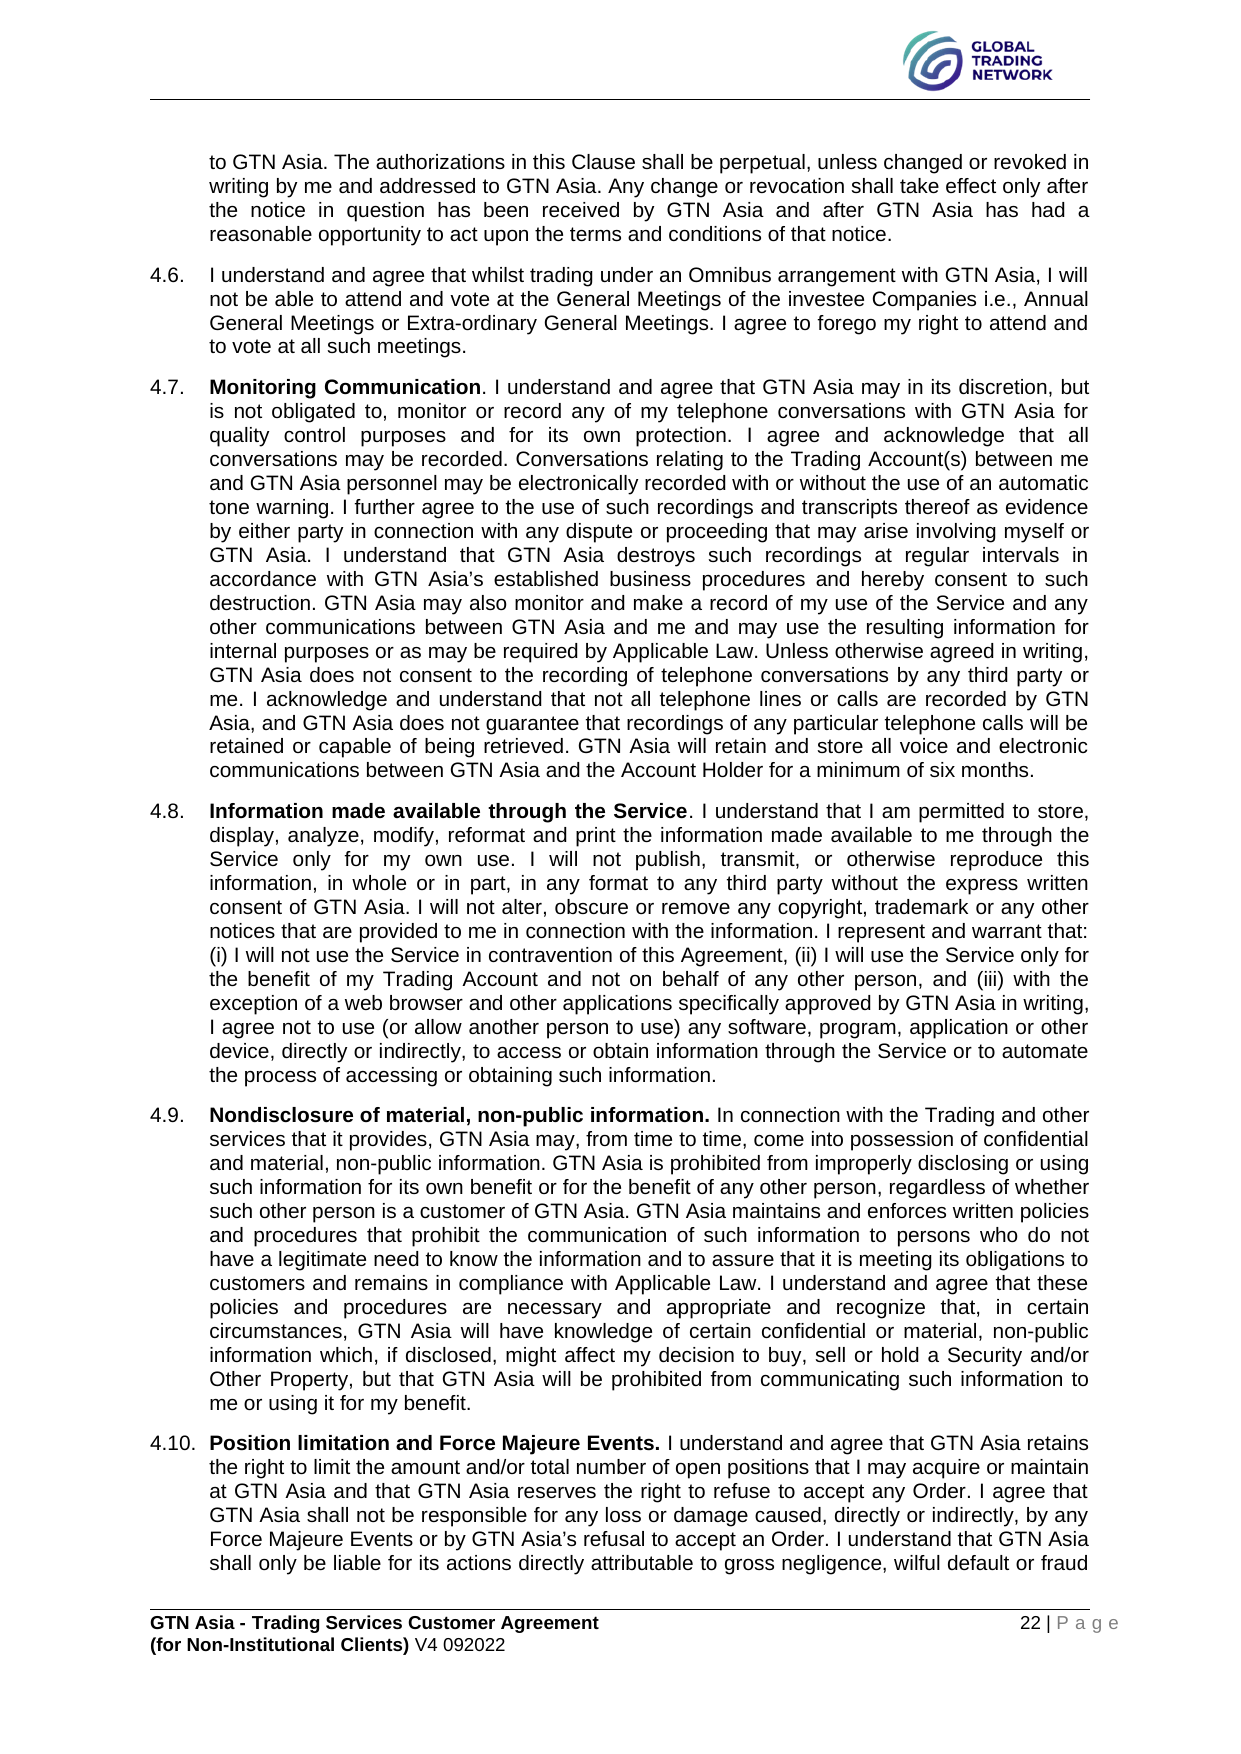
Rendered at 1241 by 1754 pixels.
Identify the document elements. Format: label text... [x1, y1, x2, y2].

list Monitoring Communication. I understand and agree that GTN Asia may in its discretion, but is not obligated to, monitor or record any of my telephone conversations with GTN Asia for quality control purposes and for its own protection. I agree and acknowledge that all conversations may be recorded. Conversations relating to the Trading Account(s) between me and GTN Asia personnel may be electronically recorded with or without the use of an automatic tone warning. I further agree to the use of such recordings and transcripts thereof as evidence by either party in connection with any dispute or proceeding that may arise involving myself or GTN Asia. I understand that GTN Asia destroys such recordings at regular intervals in accordance with GTN Asia’s established business procedures and hereby consent to such destruction. GTN Asia may also monitor and make a record of my use of the Service and any other communications between GTN Asia and me and may use the resulting information for internal purposes or as may be required by Applicable Law. Unless otherwise agreed in writing, GTN Asia does not consent to the recording of telephone conversations by any third party or me. I acknowledge and understand that not all telephone lines or calls are recorded by GTN Asia, and GTN Asia does not guarantee that recordings of any particular telephone calls will be retained or capable of being retrieved. GTN Asia will retain and store all voice and electronic communications between GTN Asia and the Account Holder for a minimum of six months. [150, 375, 1090, 782]
picture [894, 22, 1061, 99]
list Nondisclosure of material, non-public information. In connection with the Trading and other services that it provides, GTN Asia may, from time to time, come into possession of confidential and material, non-public information. GTN Asia is prohibited from improperly disclosing or using such information for its own benefit or for the benefit of any other person, regardless of whether such other person is a customer of GTN Asia. GTN Asia maintains and enforces written policies and procedures that prohibit the communication of such information to persons who do not have a legitimate need to know the information and to assure that it is meeting its obligations to customers and remains in compliance with Applicable Law. I understand and agree that these policies and procedures are necessary and appropriate and recognize that, in certain circumstances, GTN Asia will have knowledge of certain confidential or material, non-public information which, if disclosed, might affect my decision to buy, sell or hold a Security and/or Other Property, but that GTN Asia will be prohibited from communicating such information to me or using it for my benefit. [150, 1103, 1090, 1414]
list Information made available through the Service. I understand that I am permitted to store, display, analyze, modify, reformat and print the information made available to me through the Service only for my own use. I will not publish, transmit, or otherwise reproduce this information, in whole or in part, in any format to any third party without the express written consent of GTN Asia. I will not alter, obscure or remove any copyright, trademark or any other notices that are provided to me in connection with the information. I represent and warrant that: (i) I will not use the Service in contravention of this Agreement, (ii) I will use the Service only for the benefit of my Trading Account and not on behalf of any other person, and (iii) with the exception of a web browser and other applications specifically approved by GTN Asia in writing, I agree not to use (or allow another person to use) any software, program, application or other device, directly or indirectly, to access or obtain information through the Service or to automate the process of accessing or obtaining such information. [150, 799, 1090, 1086]
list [150, 1431, 1090, 1575]
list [150, 150, 1090, 246]
list I understand and agree that whilst trading under an Omnibus arrangement with GTN Asia, I will not be able to attend and vote at the General Meetings of the investee Companies i.e., Annual General Meetings or Extra-ordinary General Meetings. I agree to forego my right to attend and to vote at all such meetings. [150, 262, 1090, 358]
